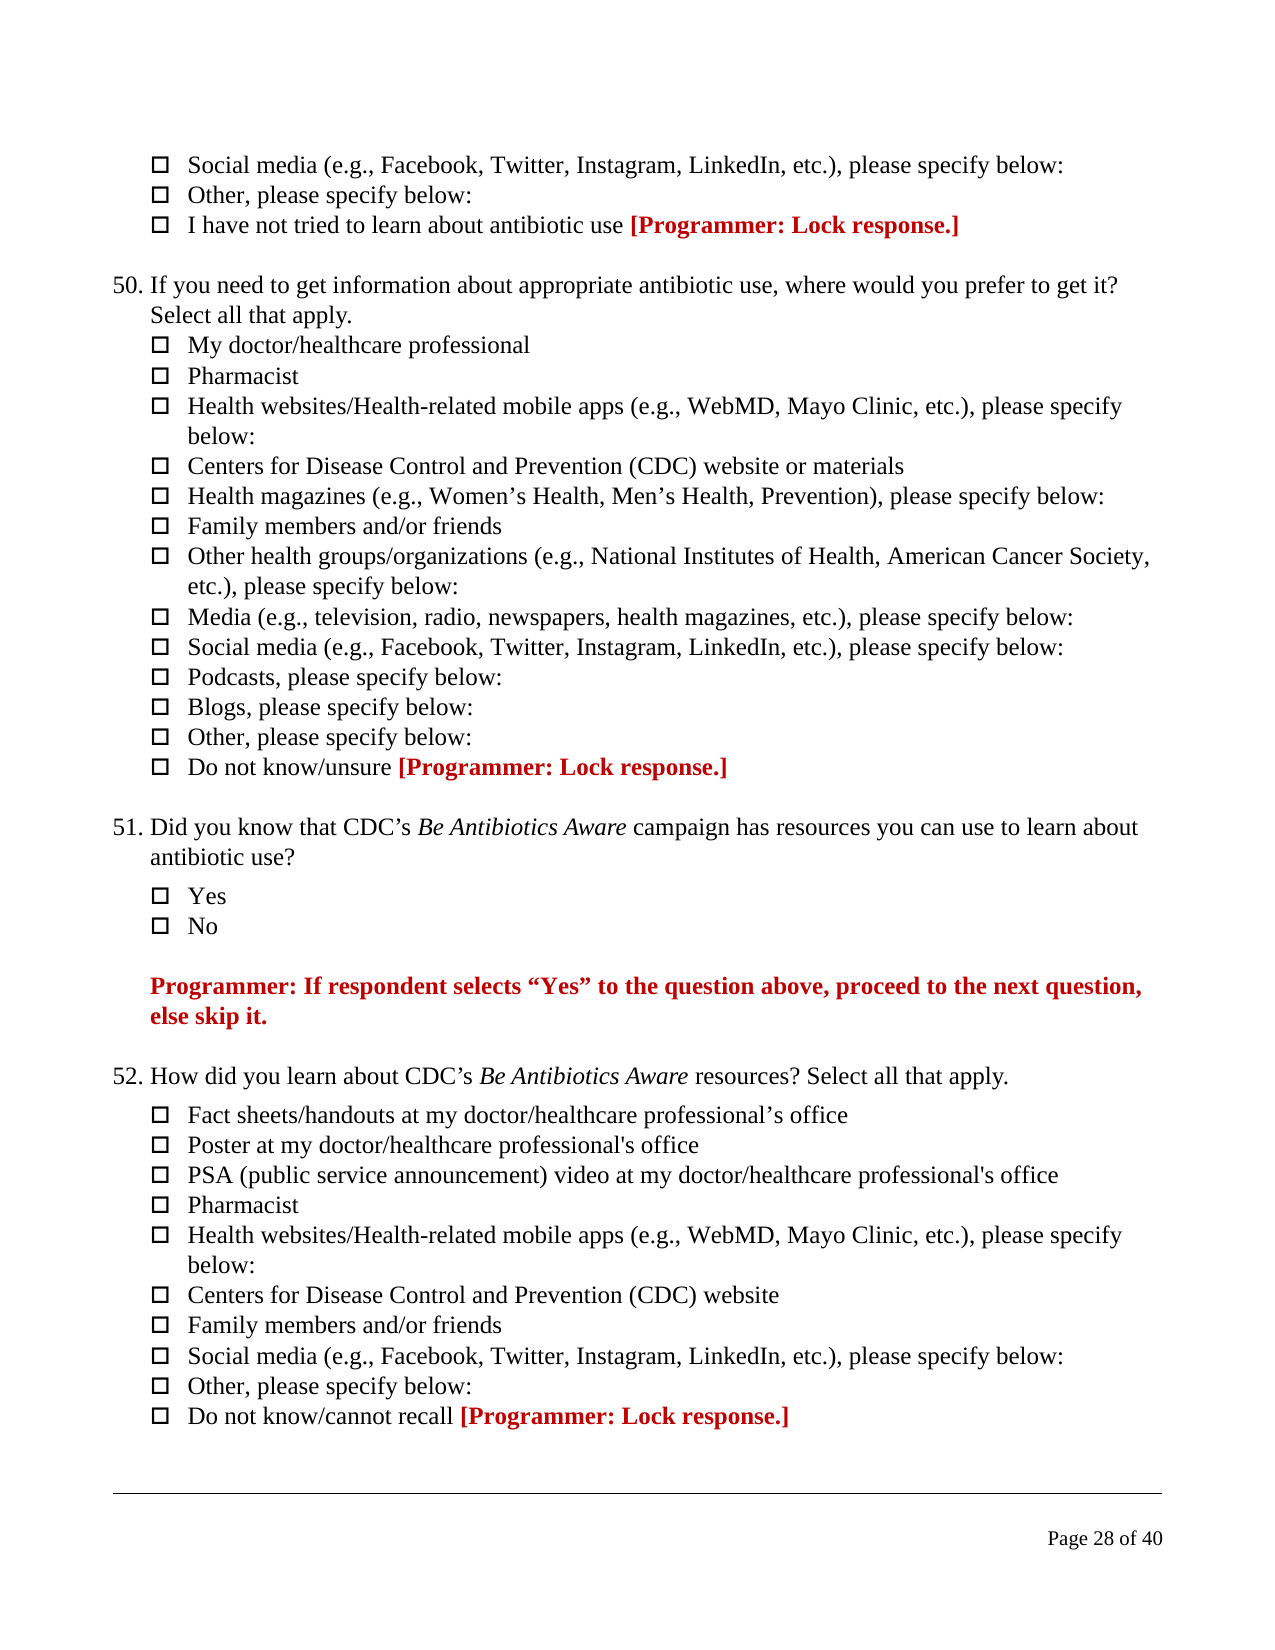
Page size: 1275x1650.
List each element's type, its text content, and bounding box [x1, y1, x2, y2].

list Podcasts, please specify below: [150, 662, 1162, 691]
list Social media (e.g., Facebook, Twitter, Instagram, LinkedIn, etc.), please specify below: [150, 150, 1162, 179]
list PSA (public service announcement) video at my doctor/healthcare professional's office [150, 1160, 1162, 1189]
list Other, please specify below: [150, 1371, 1162, 1399]
list Centers for Disease Control and Prevention (CDC) website [150, 1281, 1162, 1309]
list Social media (e.g., Facebook, Twitter, Instagram, LinkedIn, etc.), please specify below: [150, 632, 1162, 660]
list Poster at my doctor/healthcare professional's office [150, 1130, 1162, 1159]
list Pharmacist [150, 361, 1162, 389]
list Other, please specify below: [150, 722, 1162, 751]
list No [150, 911, 1162, 940]
list Yes [150, 881, 1162, 909]
list Other, please specify below: [150, 180, 1162, 209]
list Media (e.g., television, radio, newspapers, health magazines, etc.), please specify below: [150, 602, 1162, 630]
list Do not know/unsure [Programmer: Lock response.] [150, 752, 1162, 781]
list Fact sheets/handouts at my doctor/healthcare professional’s office [150, 1100, 1162, 1129]
list Social media (e.g., Facebook, Twitter, Instagram, LinkedIn, etc.), please specify below: [150, 1341, 1162, 1369]
text How did you learn about CDC’s Be Antibiotics Aware resources? Select all that apply. [112, 1061, 1162, 1090]
list Family members and/or friends [150, 1311, 1162, 1339]
list Family members and/or friends [150, 511, 1162, 540]
list Centers for Disease Control and Prevention (CDC) website or materials [150, 451, 1162, 480]
list Blogs, please specify below: [150, 692, 1162, 721]
list Health websites/Health-related mobile apps (e.g., WebMD, Mayo Clinic, etc.), please specify below: [150, 391, 1162, 450]
list Other health groups/organizations (e.g., National Institutes of Health, American Cancer Society, etc.), please specify below: [150, 541, 1162, 600]
list Health websites/Health-related mobile apps (e.g., WebMD, Mayo Clinic, etc.), please specify below: [150, 1220, 1162, 1279]
list My doctor/healthcare professional [150, 331, 1162, 359]
list Pharmacist [150, 1190, 1162, 1219]
text Programmer: If respondent selects “Yes” to the question above, proceed to the next question, else skip it. [150, 971, 1162, 1030]
list I have not tried to learn about antibiotic use [Programmer: Lock response.] [150, 210, 1162, 239]
list Health magazines (e.g., Women’s Health, Men’s Health, Prevention), please specify below: [150, 481, 1162, 510]
text Did you know that CDC’s Be Antibiotics Aware campaign has resources you can use to learn about antibiotic use? [112, 812, 1162, 871]
list Do not know/cannot recall [Programmer: Lock response.] [150, 1401, 1162, 1430]
text If you need to get information about appropriate antibiotic use, where would you prefer to get it? Select all that apply. [112, 270, 1162, 329]
